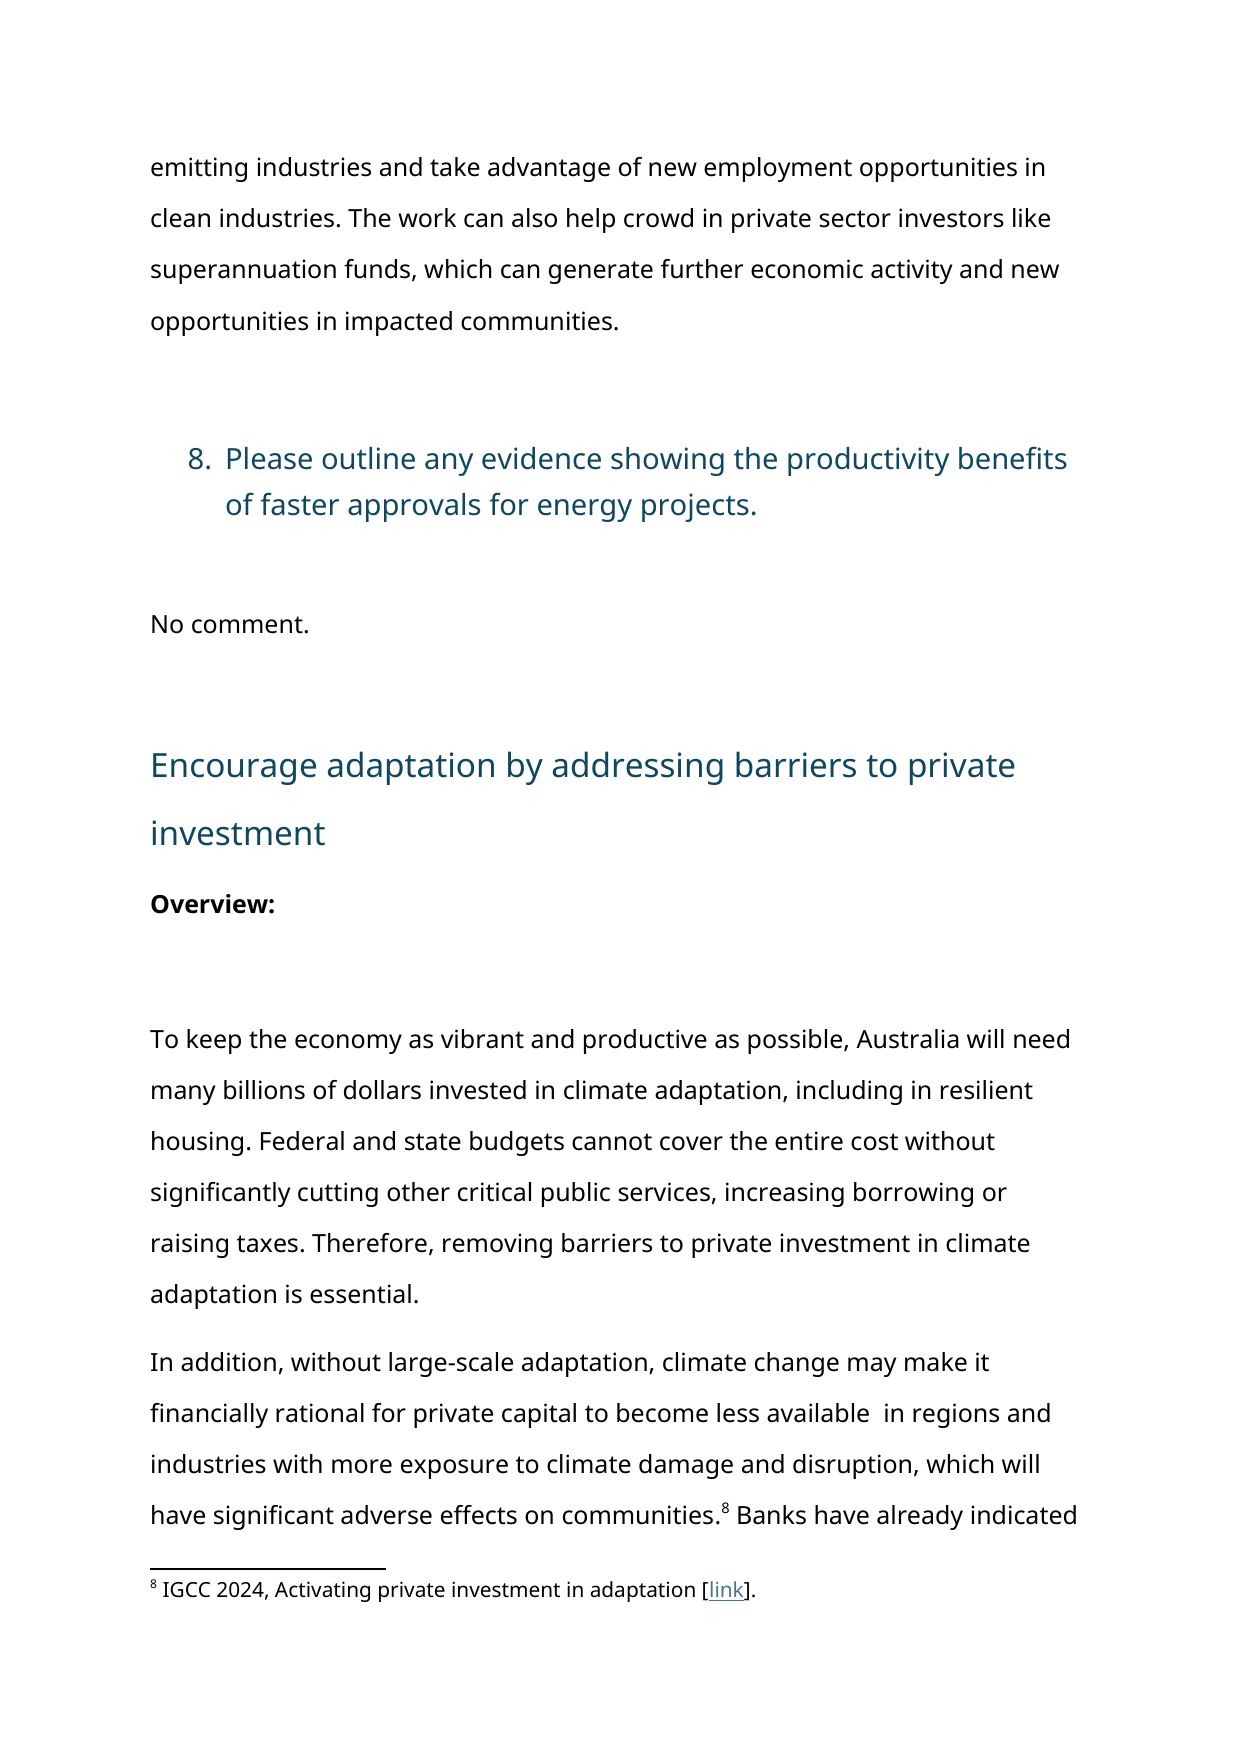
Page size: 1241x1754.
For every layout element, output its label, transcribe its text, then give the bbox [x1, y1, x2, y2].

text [150, 1345, 1090, 1532]
subtitle Please outline any evidence showing the productivity benefits of faster approvals for energy projects. [187, 438, 1090, 524]
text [150, 150, 1090, 337]
subtitle Encourage adaptation by addressing barriers to private investment [150, 742, 1090, 855]
text No comment. [150, 606, 1090, 641]
text To keep the economy as vibrant and productive as possible, Australia will need many billions of dollars invested in climate adaptation, including in resilient housing. Federal and state budgets cannot cover the entire cost without significantly cutting other critical public services, increasing borrowing or raising taxes. Therefore, removing barriers to private investment in climate adaptation is essential. [150, 1022, 1090, 1311]
text Overview: [150, 886, 1090, 921]
